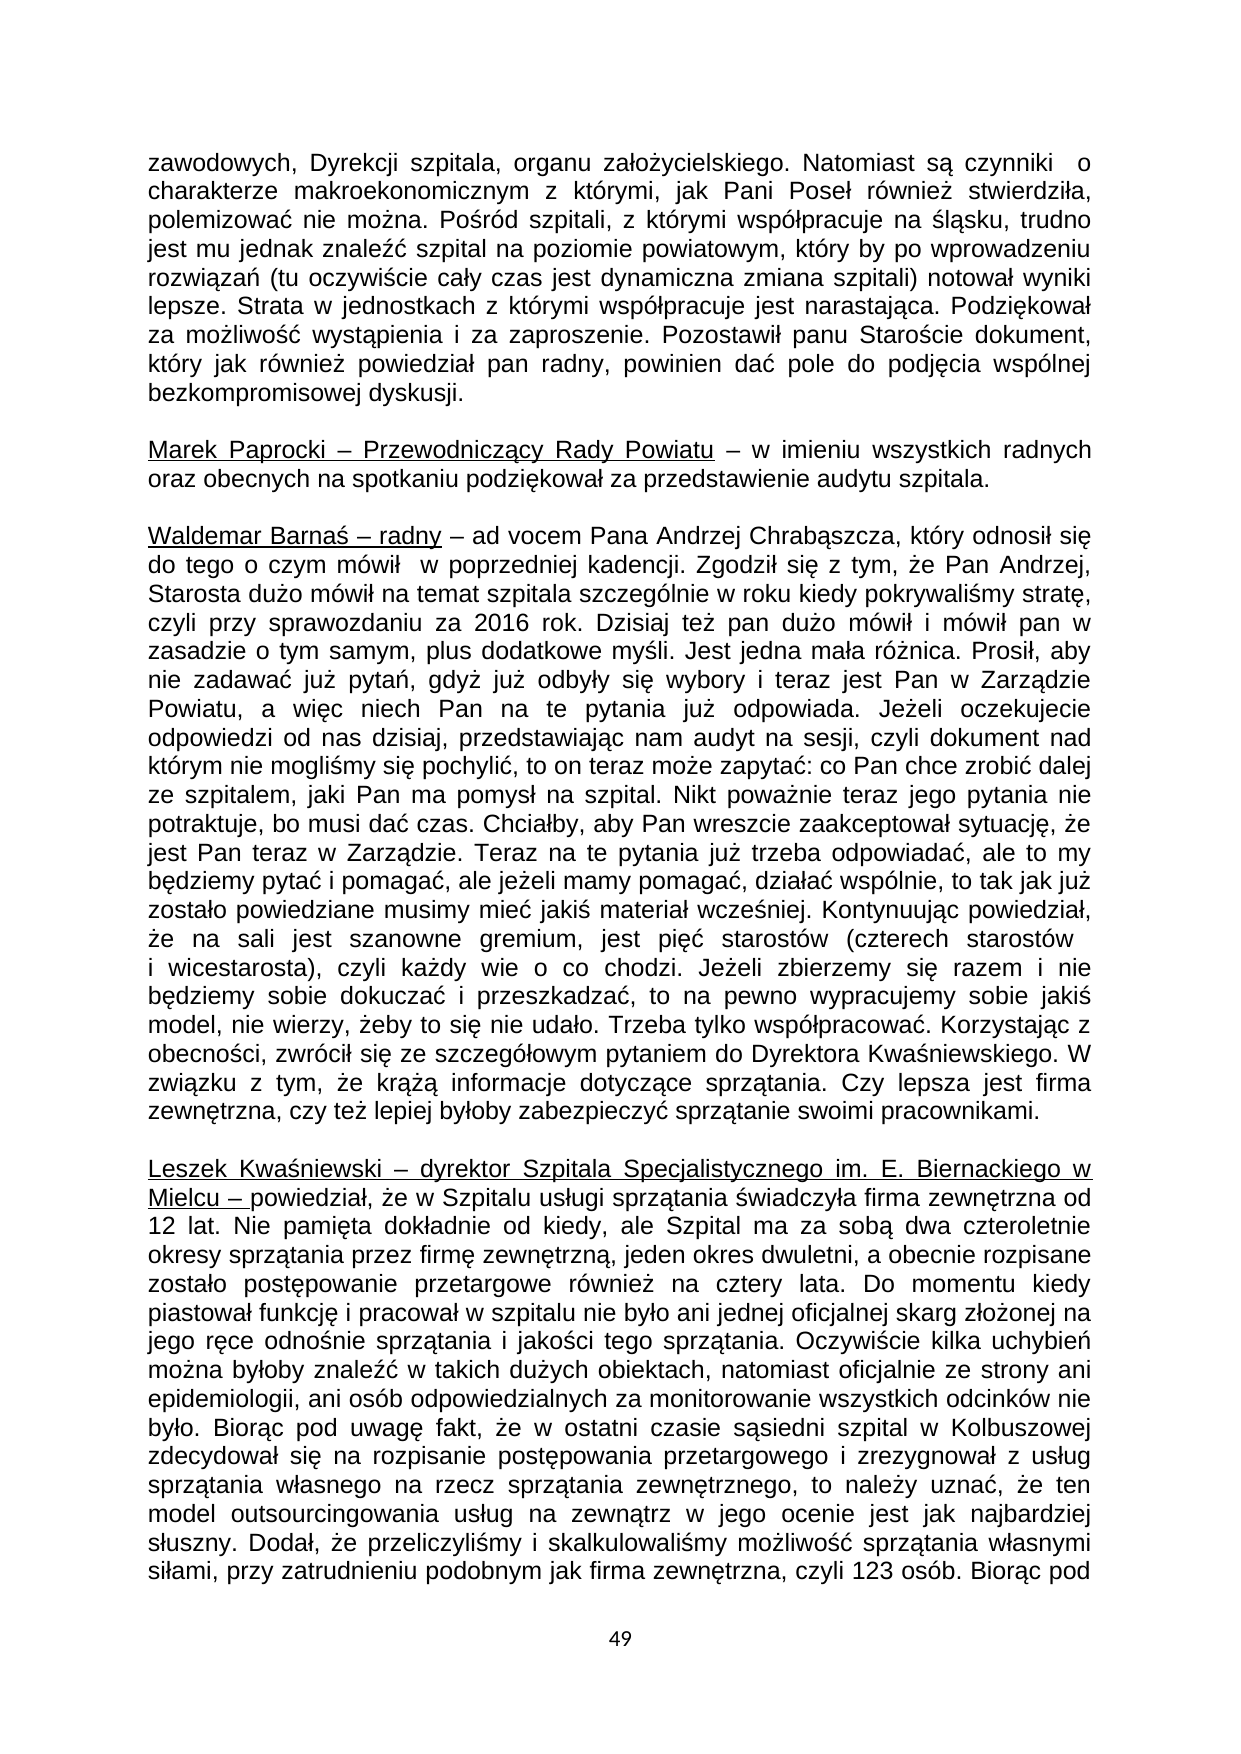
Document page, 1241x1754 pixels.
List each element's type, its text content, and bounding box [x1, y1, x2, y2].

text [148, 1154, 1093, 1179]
text Marek Paprocki – Przewodniczący Rady Powiatu – w imieniu wszystkich radnych oraz obecnych na spotkaniu podziękował za przedstawienie audytu szpitala. [148, 435, 1093, 493]
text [148, 148, 1093, 406]
text Waldemar Barnaś – radny – ad vocem Pana Andrzej Chrabąszcza, który odnosił się do tego o czym mówił w poprzedniej kadencji. Zgodził się z tym, że Pan Andrzej, Starosta dużo mówił na temat szpitala szczególnie w roku kiedy pokrywaliśmy stratę, czyli przy sprawozdaniu za 2016 rok. Dzisiaj też pan dużo mówił i mówił pan w zasadzie o tym samym, plus dodatkowe myśli. Jest jedna mała różnica. Prosił, aby nie zadawać już pytań, gdyż już odbyły się wybory i teraz jest Pan w Zarządzie Powiatu, a więc niech Pan na te pytania już odpowiada. Jeżeli oczekujecie odpowiedzi od nas dzisiaj, przedstawiając nam audyt na sesji, czyli dokument nad którym nie mogliśmy się pochylić, to on teraz może zapytać: co Pan chce zrobić dalej ze szpitalem, jaki Pan ma pomysł na szpital. Nikt poważnie teraz jego pytania nie potraktuje, bo musi dać czas. Chciałby, aby Pan wreszcie zaakceptował sytuację, że jest Pan teraz w Zarządzie. Teraz na te pytania już trzeba odpowiadać, ale to my będziemy pytać i pomagać, ale jeżeli mamy pomagać, działać wspólnie, to tak jak już zostało powiedziane musimy mieć jakiś materiał wcześniej. Kontynuując powiedział, że na sali jest szanowne gremium, jest pięć starostów (czterech starostów i wicestarosta), czyli każdy wie o co chodzi. Jeżeli zbierzemy się razem i nie będziemy sobie dokuczać i przeszkadzać, to na pewno wypracujemy sobie jakiś model, nie wierzy, żeby to się nie udało. Trzeba tylko współpracować. Korzystając z obecności, zwrócił się ze szczegółowym pytaniem do Dyrektora Kwaśniewskiego. W związku z tym, że krążą informacje dotyczące sprzątania. Czy lepsza jest firma zewnętrzna, czy też lepiej byłoby zabezpieczyć sprzątanie swoimi pracownikami. [148, 521, 1093, 1125]
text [148, 1180, 1093, 1585]
